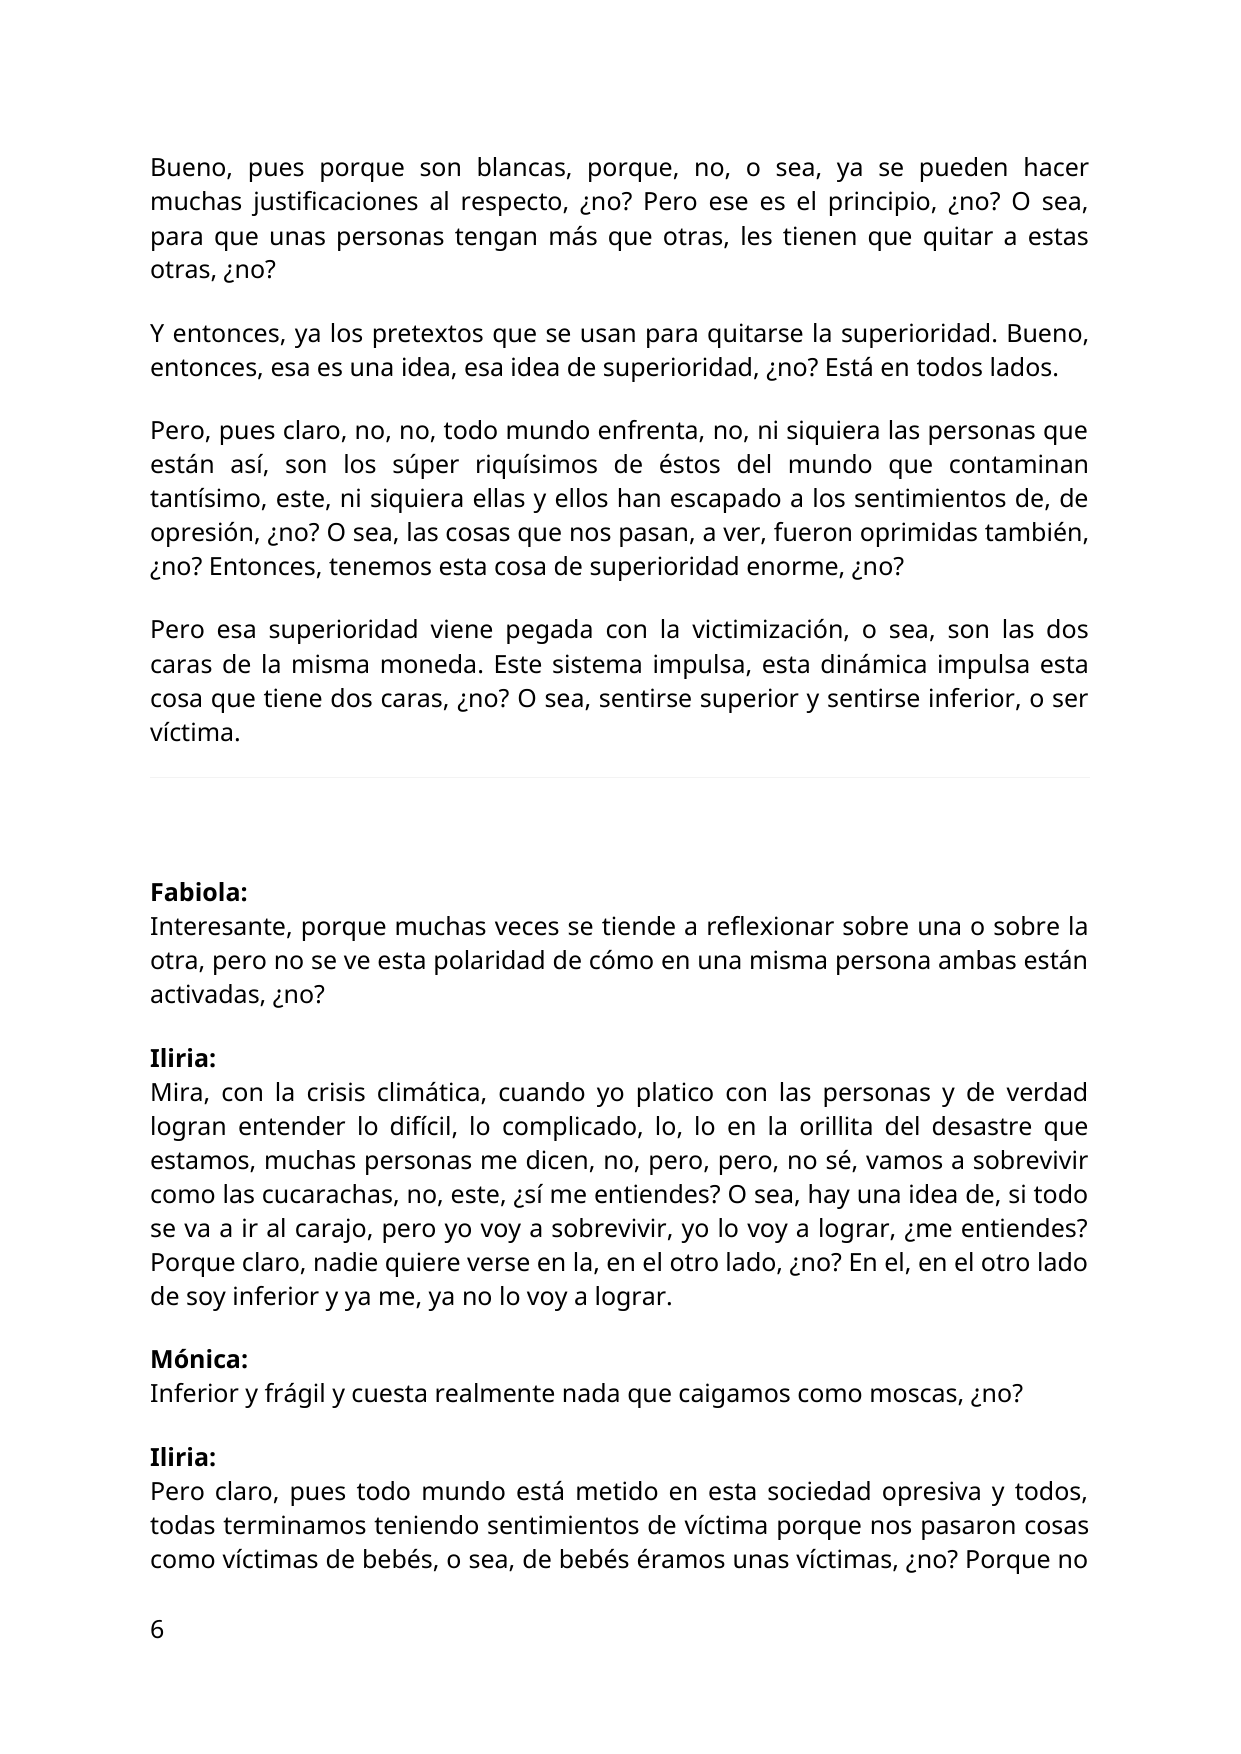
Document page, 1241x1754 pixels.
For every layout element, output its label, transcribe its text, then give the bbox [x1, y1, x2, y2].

text Mónica: Inferior y frágil y cuesta realmente nada que caigamos como moscas, ¿no? [150, 1342, 1090, 1410]
text Pero esa superioridad viene pegada con la victimización, o sea, son las dos caras de la misma moneda. Este sistema impulsa, esta dinámica impulsa esta cosa que tiene dos caras, ¿no? O sea, sentirse superior y sentirse inferior, o ser víctima. [150, 612, 1090, 748]
text Pero, pues claro, no, no, todo mundo enfrenta, no, ni siquiera las personas que están así, son los súper riquísimos de éstos del mundo que contaminan tantísimo, este, ni siquiera ellas y ellos han escapado a los sentimientos de, de opresión, ¿no? O sea, las cosas que nos pasan, a ver, fueron oprimidas también, ¿no? Entonces, tenemos esta cosa de superioridad enorme, ¿no? [150, 413, 1090, 583]
text Fabiola: Interesante, porque muchas veces se tiende a reflexionar sobre una o sobre la otra, pero no se ve esta polaridad de cómo en una misma persona ambas están activadas, ¿no? [150, 875, 1090, 1011]
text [150, 1439, 1090, 1576]
text Bueno, pues porque son blancas, porque, no, o sea, ya se pueden hacer muchas justificaciones al respecto, ¿no? Pero ese es el principio, ¿no? O sea, para que unas personas tengan más que otras, les tienen que quitar a estas otras, ¿no? [150, 150, 1090, 286]
text Y entonces, ya los pretextos que se usan para quitarse la superioridad. Bueno, entonces, esa es una idea, esa idea de superioridad, ¿no? Está en todos lados. [150, 315, 1090, 383]
text Iliria: Mira, con la crisis climática, cuando yo platico con las personas y de verdad logran entender lo difícil, lo complicado, lo, lo en la orillita del desastre que estamos, muchas personas me dicen, no, pero, pero, no sé, vamos a sobrevivir como las cucarachas, no, este, ¿sí me entiendes? O sea, hay una idea de, si todo se va a ir al carajo, pero yo voy a sobrevivir, yo lo voy a lograr, ¿me entiendes? Porque claro, nadie quiere verse en la, en el otro lado, ¿no? En el, en el otro lado de soy inferior y ya me, ya no lo voy a lograr. [150, 1040, 1090, 1313]
